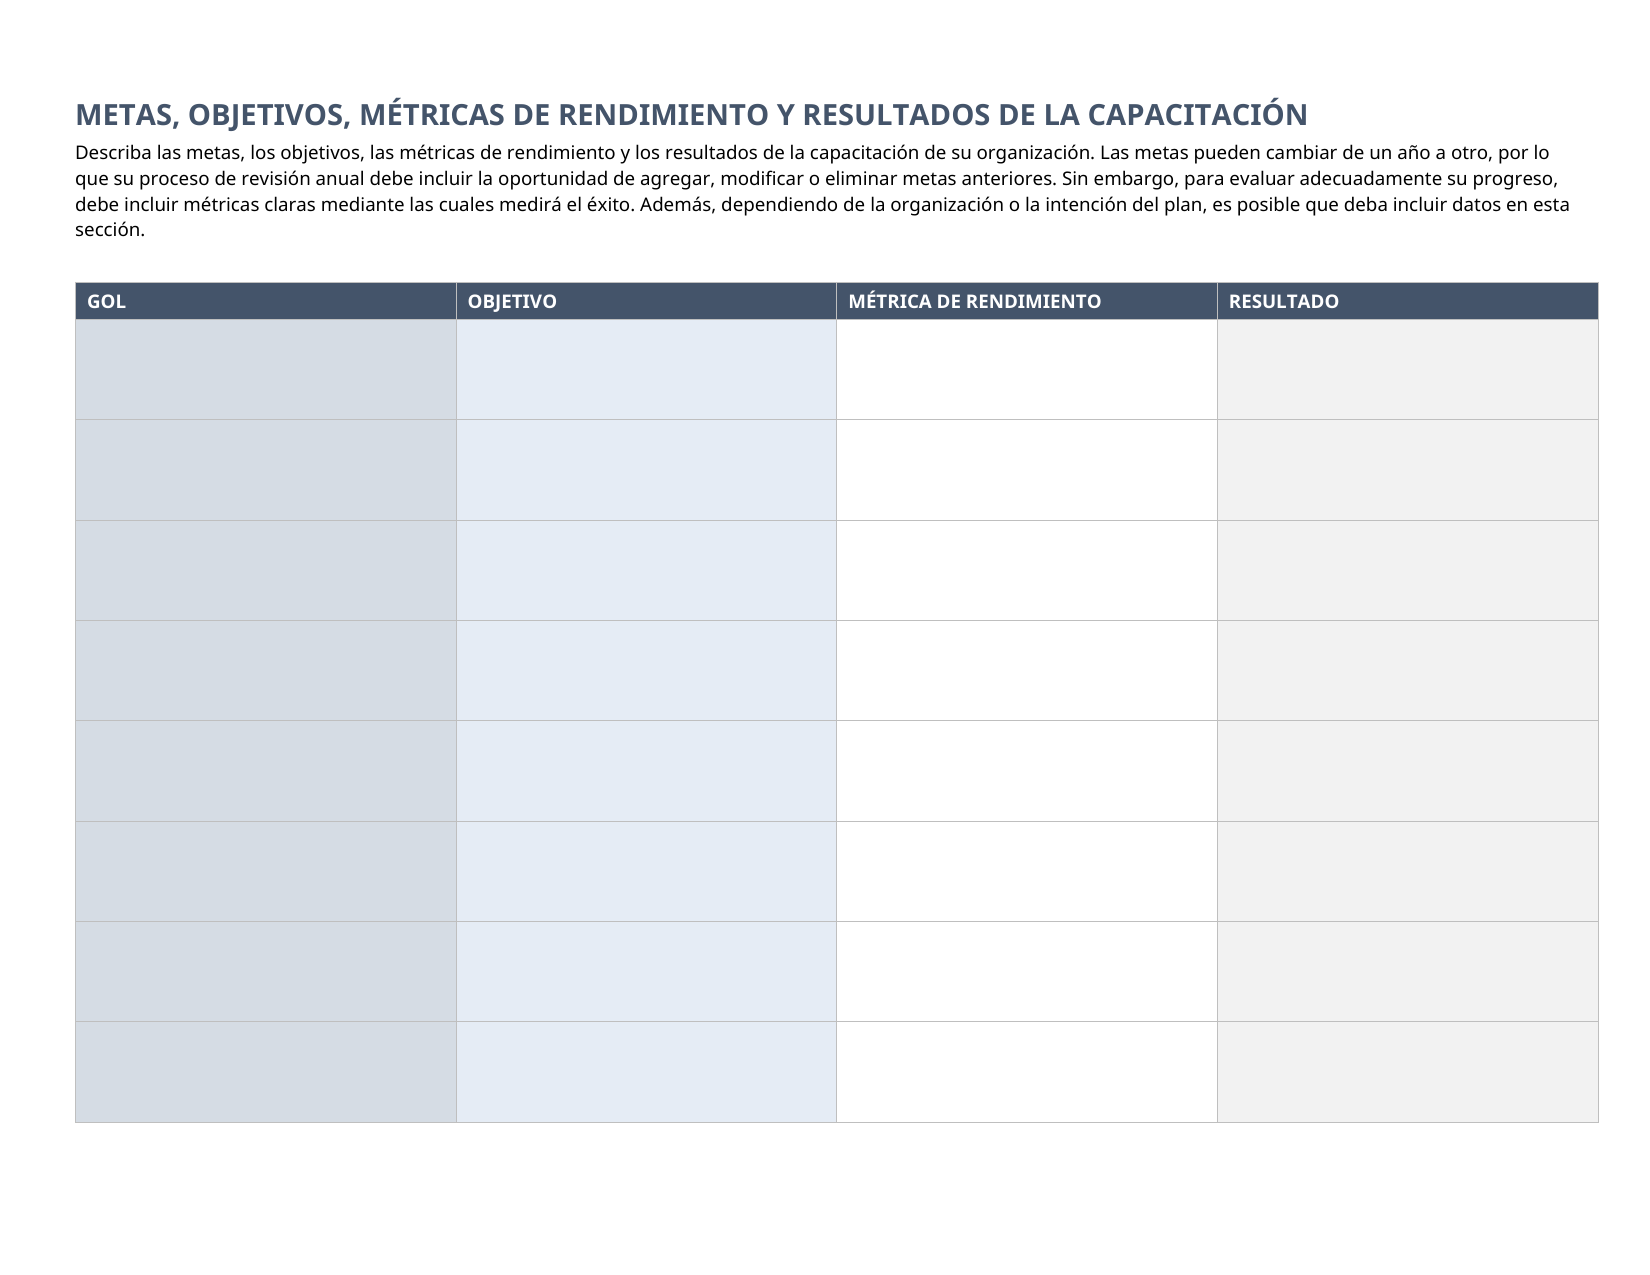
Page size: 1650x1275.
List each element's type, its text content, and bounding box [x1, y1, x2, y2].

table_cell [1218, 621, 1598, 720]
table_cell [457, 521, 836, 620]
table_cell [1218, 922, 1598, 1021]
table_cell [837, 922, 1217, 1021]
table_cell [457, 320, 836, 419]
table_cell [837, 521, 1217, 620]
table_cell [457, 822, 836, 921]
table_cell [457, 621, 836, 720]
table_cell [837, 721, 1217, 821]
table_cell [76, 1022, 456, 1122]
table_cell [76, 621, 456, 720]
table_header RESULTADO [1218, 283, 1598, 319]
table_cell [1218, 521, 1598, 620]
table_cell [837, 420, 1217, 520]
subtitle METAS, OBJETIVOS, MÉTRICAS DE RENDIMIENTO Y RESULTADOS DE LA CAPACITACIÓN [75, 94, 1575, 134]
table_cell [76, 521, 456, 620]
table_cell [837, 822, 1217, 921]
table_cell [1218, 1022, 1598, 1122]
table_cell [1218, 721, 1598, 821]
table_header GOL [76, 283, 456, 319]
table_cell [1218, 822, 1598, 921]
table_cell [76, 320, 456, 419]
text Describa las metas, los objetivos, las métricas de rendimiento y los resultados de la capacitación de su organización. Las metas pueden cambiar de un año a otro, por lo que su proceso de revisión anual debe incluir la oportunidad de agregar, modificar o eliminar metas anteriores. Sin embargo, para evaluar adecuadamente su progreso, debe incluir métricas claras mediante las cuales medirá el éxito. Además, dependiendo de la organización o la intención del plan, es posible que deba incluir datos en esta sección. [75, 140, 1575, 242]
table_cell [76, 721, 456, 821]
table_cell [457, 1022, 836, 1122]
table_header OBJETIVO [457, 283, 836, 319]
table_cell [457, 922, 836, 1021]
table_cell [837, 621, 1217, 720]
table_cell [837, 1022, 1217, 1122]
table_cell [1218, 320, 1598, 419]
table_cell [76, 922, 456, 1021]
table_cell [76, 420, 456, 520]
table_cell [76, 822, 456, 921]
table_cell [837, 320, 1217, 419]
table_header MÉTRICA DE RENDIMIENTO [837, 283, 1217, 319]
table_cell [1218, 420, 1598, 520]
table_cell [457, 721, 836, 821]
table_cell [457, 420, 836, 520]
